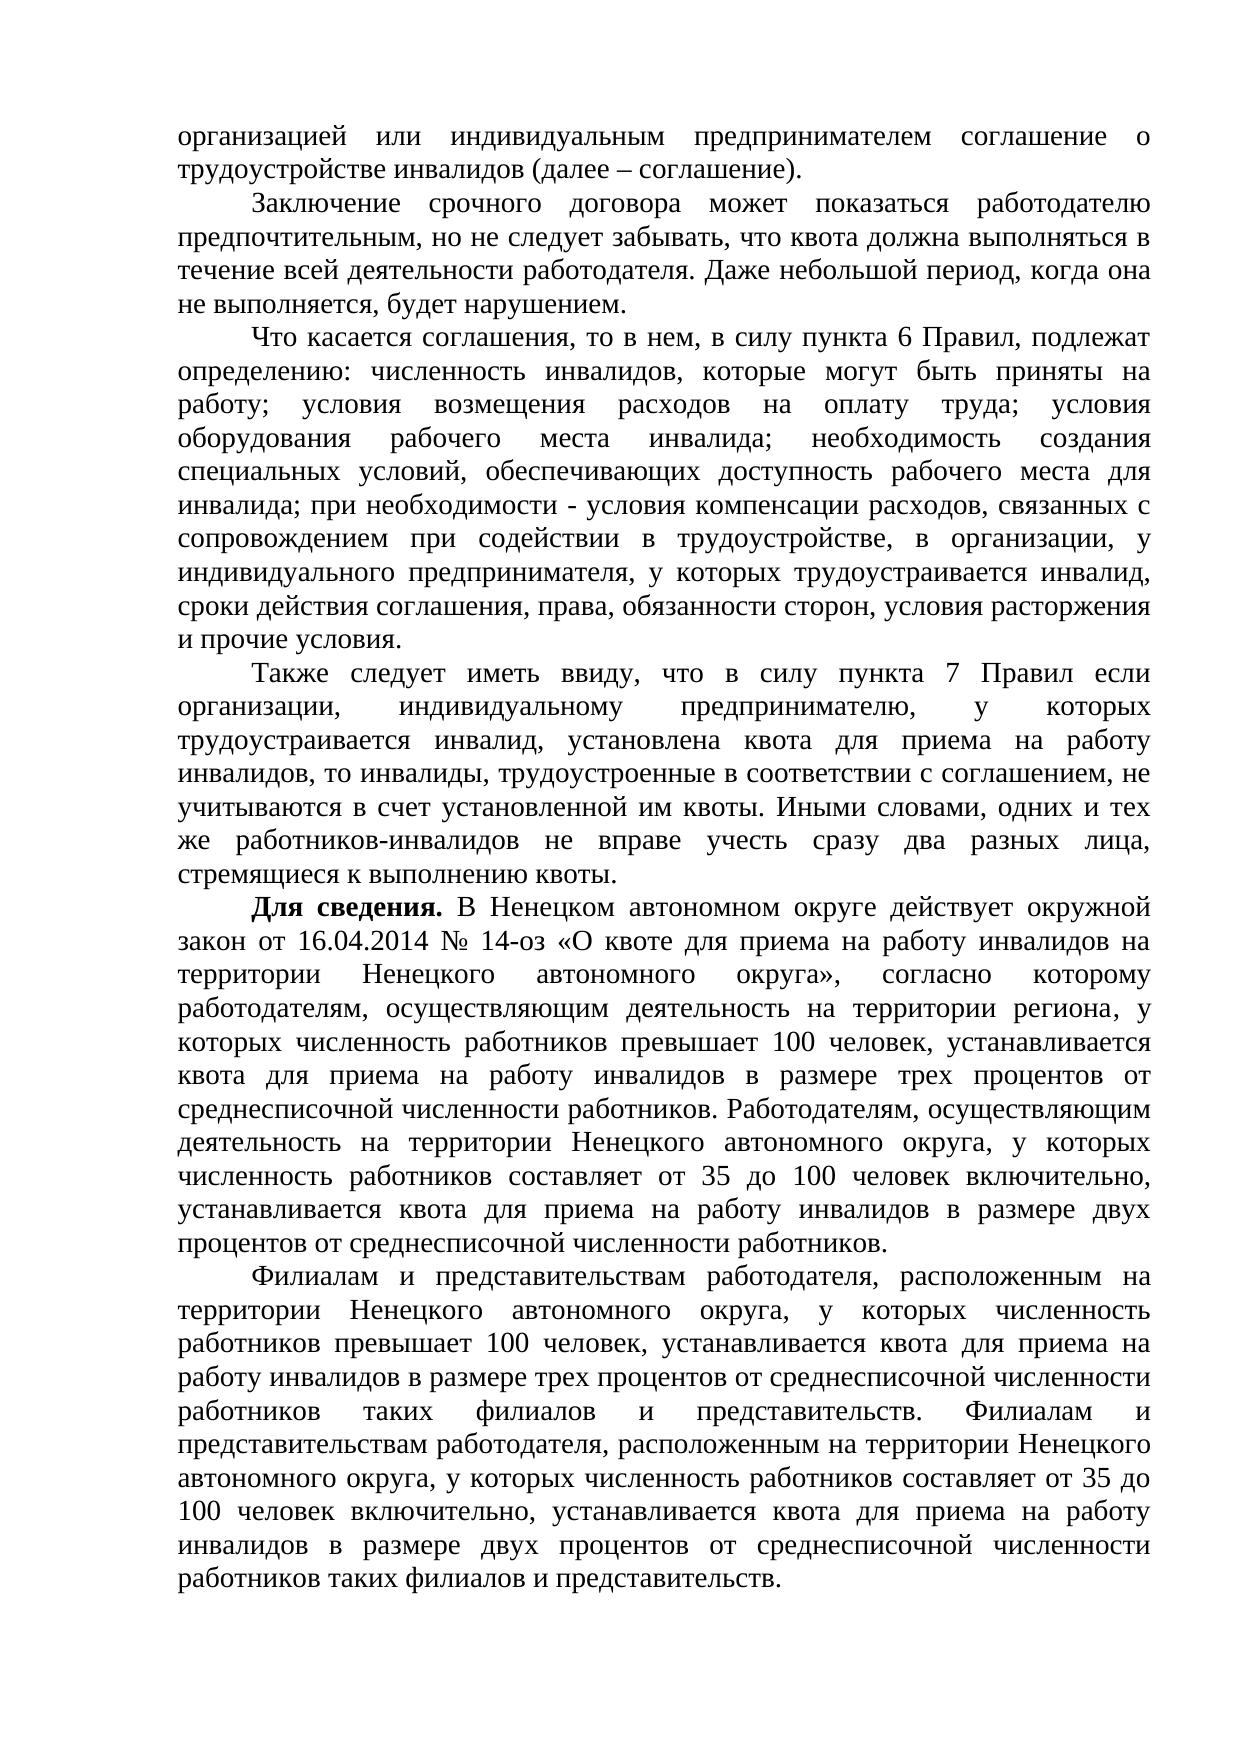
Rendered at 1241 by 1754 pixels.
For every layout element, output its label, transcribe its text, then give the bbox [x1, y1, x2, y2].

text Что касается соглашения, то в нем, в силу пункта 6 Правил, подлежат определению: численность инвалидов, которые могут быть приняты на работу; условия возмещения расходов на оплату труда; условия оборудования рабочего места инвалида; необходимость создания специальных условий, обеспечивающих доступность рабочего места для инвалида; при необходимости - условия компенсации расходов, связанных с сопровождением при содействии в трудоустройстве, в организации, у индивидуального предпринимателя, у которых трудоустраивается инвалид, сроки действия соглашения, права, обязанности сторон, условия расторжения и прочие условия. [177, 319, 1152, 655]
text Заключение срочного договора может показаться работодателю предпочтительным, но не следует забывать, что квота должна выполняться в течение всей деятельности работодателя. Даже небольшой период, когда она не выполняется, будет нарушением. [177, 185, 1152, 319]
text Филиалам и представительствам работодателя, расположенным на территории Ненецкого автономного округа, у которых численность работников превышает 100 человек, устанавливается квота для приема на работу инвалидов в размере трех процентов от среднесписочной численности работников таких филиалов и представительств. Филиалам и представительствам работодателя, расположенным на территории Ненецкого автономного округа, у которых численность работников составляет от 35 до 100 человек включительно, устанавливается квота для приема на работу инвалидов в размере двух процентов от среднесписочной численности работников таких филиалов и представительств. [177, 1258, 1152, 1594]
text Для сведения. В Ненецком автономном округе действует окружной закон от 16.04.2014 № 14-оз «О квоте для приема на работу инвалидов на территории Ненецкого автономного округа», согласно которому работодателям, осуществляющим деятельность на территории региона, у которых численность работников превышает 100 человек, устанавливается квота для приема на работу инвалидов в размере трех процентов от среднесписочной численности работников. Работодателям, осуществляющим деятельность на территории Ненецкого автономного округа, у которых численность работников составляет от 35 до 100 человек включительно, устанавливается квота для приема на работу инвалидов в размере двух процентов от среднесписочной численности работников. [177, 889, 1152, 1258]
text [177, 118, 1152, 185]
text Также следует иметь ввиду, что в силу пункта 7 Правил если организации, индивидуальному предпринимателю, у которых трудоустраивается инвалид, установлена квота для приема на работу инвалидов, то инвалиды, трудоустроенные в соответствии с соглашением, не учитываются в счет установленной им квоты. Иными словами, одних и тех же работников-инвалидов не вправе учесть сразу два разных лица, стремящиеся к выполнению квоты. [177, 655, 1152, 889]
